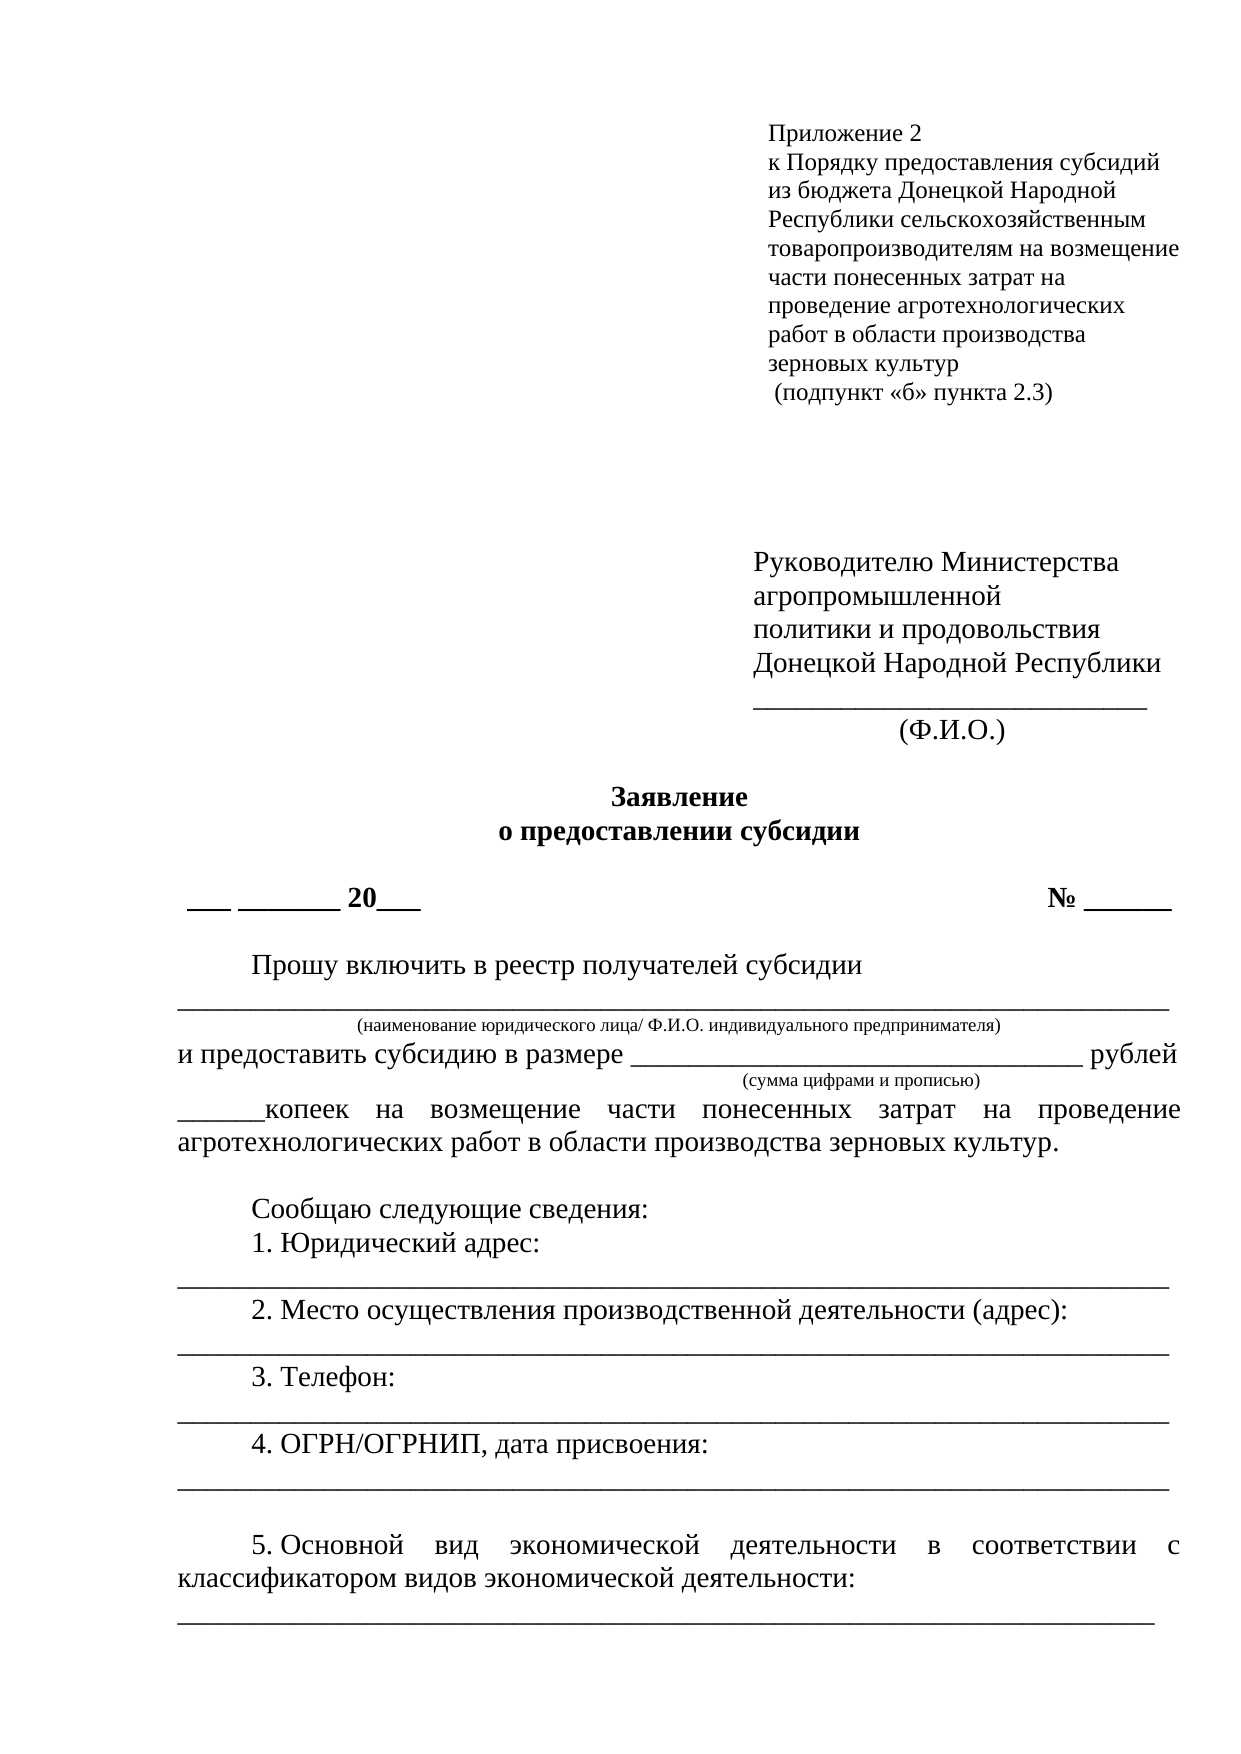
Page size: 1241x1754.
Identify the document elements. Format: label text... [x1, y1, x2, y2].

text 5. Основной вид экономической деятельности в соответствии с классификатором видов экономической деятельности: [177, 1527, 1181, 1594]
text ____________________________________________________________________ [177, 1326, 1181, 1359]
text Прошу включить в реестр получателей субсидии ____________________________________________________________________ [177, 947, 1181, 1014]
text ____________________________________________________________________ [177, 1460, 1181, 1493]
text ___________________________ [753, 679, 1181, 712]
text ___________________________________________________________________ [177, 1594, 1181, 1627]
text к Порядку предоставления субсидий из бюджета Донецкой Народной Республики сельскохозяйственным товаропроизводителям на возмещение части понесенных затрат на проведение агротехнологических работ в области производства зерновых культур [768, 147, 1181, 377]
text Руководителю Министерства агропромышленной [753, 544, 1181, 612]
text (наименование юридического лица/ Ф.И.О. индивидуального предпринимателя) [177, 1014, 1181, 1036]
text 1. Юридический адрес: [177, 1225, 1181, 1258]
text 4. ОГРН/ОГРНИП, дата присвоения: [177, 1426, 1181, 1460]
text Сообщаю следующие сведения: [177, 1191, 1181, 1225]
text 2. Место осуществления производственной деятельности (адрес): [177, 1292, 1181, 1326]
text 3. Телефон: [177, 1359, 1181, 1393]
text Донецкой Народной Республики [753, 645, 1181, 679]
text Заявление [177, 779, 1181, 813]
text ______копеек на возмещение части понесенных затрат на проведение агротехнологических работ в области производства зерновых культур. [177, 1091, 1181, 1158]
text Приложение 2 [768, 118, 1181, 147]
text ____________________________________________________________________ [177, 1393, 1181, 1426]
text ___ _______ 20___ № ______ [177, 880, 1181, 913]
text (подпункт «б» пункта 2.3) [768, 377, 1181, 406]
text ____________________________________________________________________ [177, 1258, 1181, 1292]
text политики и продовольствия [753, 612, 1181, 645]
text и предоставить субсидию в размере _______________________________ рублей [177, 1036, 1181, 1069]
text (сумма цифрами и прописью) [177, 1069, 1181, 1091]
text о предоставлении субсидии [177, 813, 1181, 846]
text (Ф.И.О.) [753, 712, 1181, 746]
